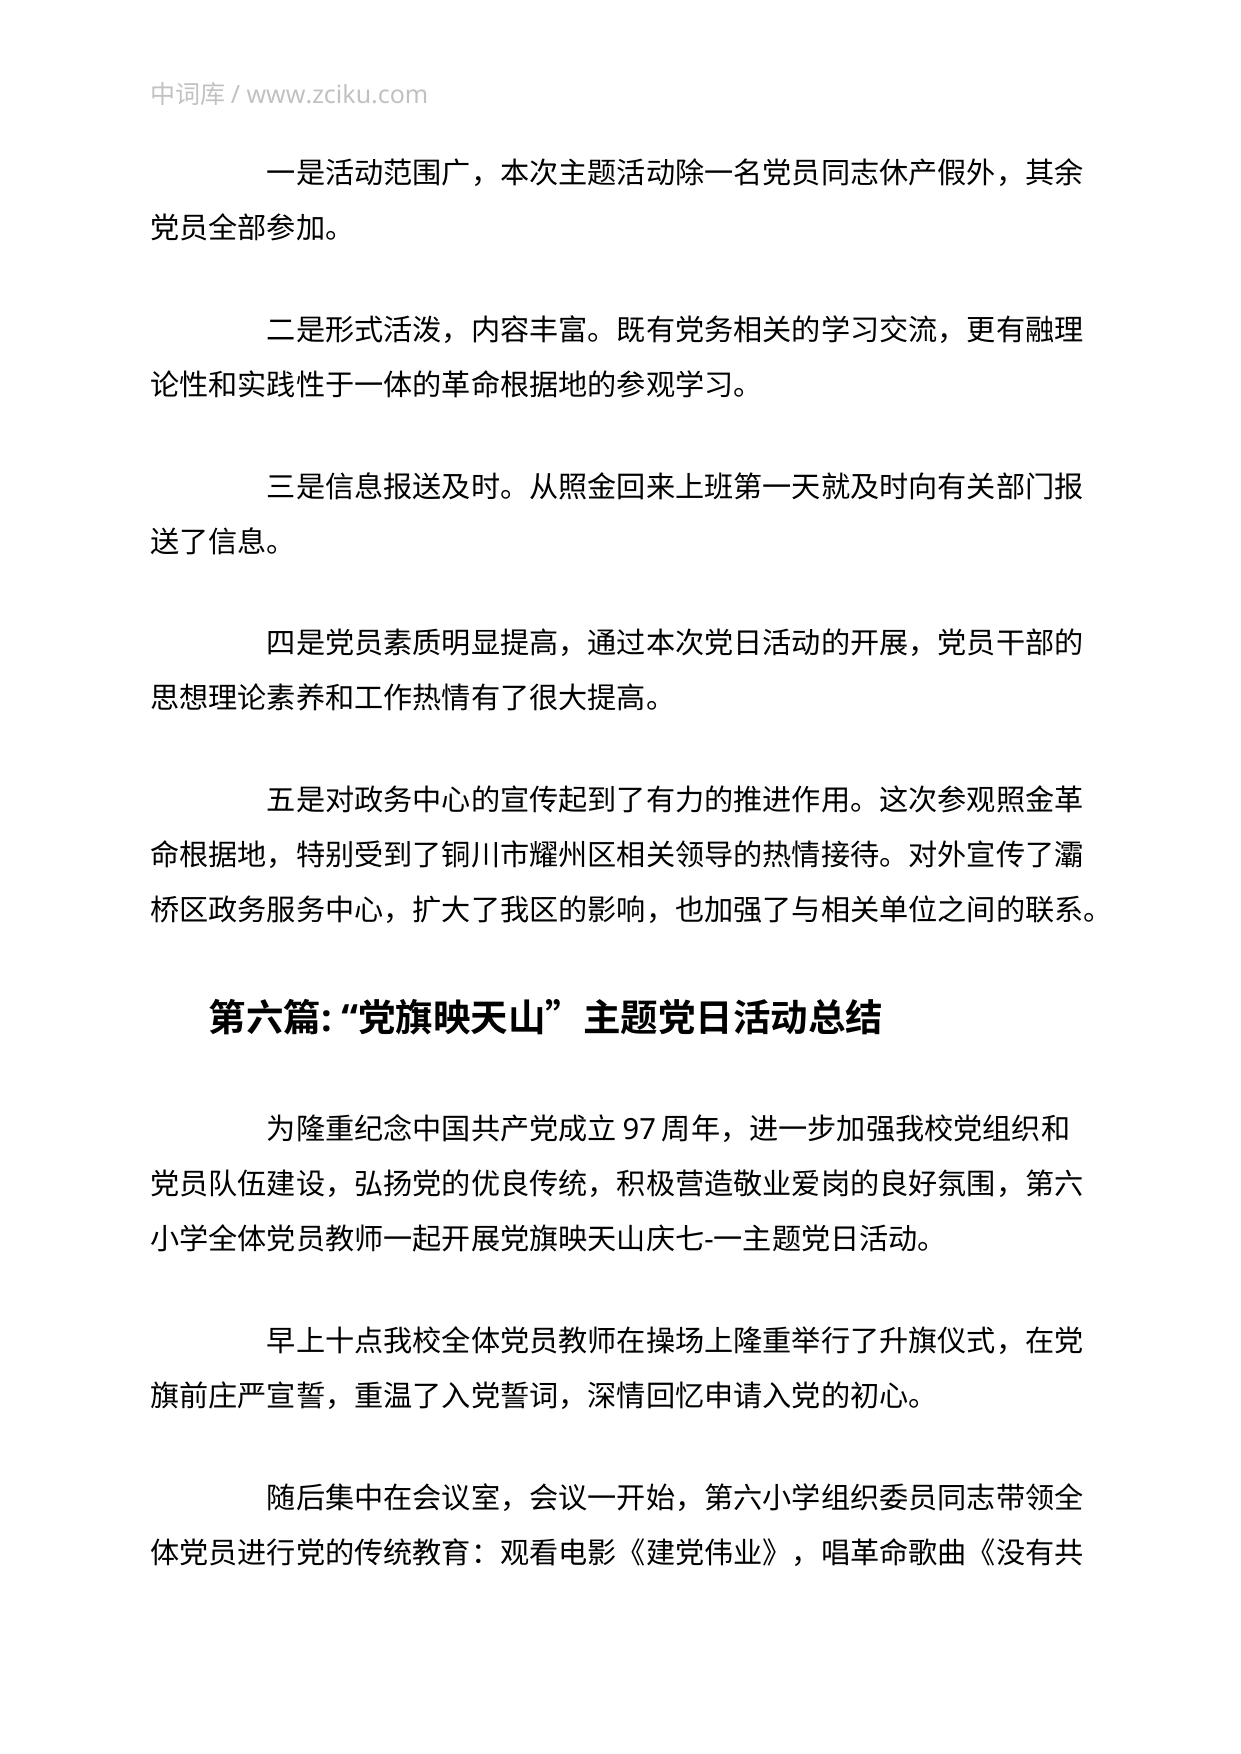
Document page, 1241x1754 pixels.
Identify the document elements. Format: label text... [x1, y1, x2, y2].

text 一是活动范围广，本次主题活动除一名党员同志休产假外，其余党员全部参加。 [150, 150, 1090, 247]
text 二是形式活泼，内容丰富。既有党务相关的学习交流，更有融理论性和实践性于一体的革命根据地的参观学习。 [150, 307, 1090, 404]
text 五是对政务中心的宣传起到了有力的推进作用。这次参观照金革命根据地，特别受到了铜川市耀州区相关领导的热情接待。对外宣传了灞桥区政务服务中心，扩大了我区的影响，也加强了与相关单位之间的联系。 [150, 777, 1090, 929]
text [150, 1474, 1090, 1572]
text 第六篇: “党旗映天山”主题党日活动总结 [150, 988, 1090, 1043]
text 为隆重纪念中国共产党成立97周年，进一步加强我校党组织和党员队伍建设，弘扬党的优良传统，积极营造敬业爱岗的良好氛围，第六小学全体党员教师一起开展党旗映天山庆七-一主题党日活动。 [150, 1106, 1090, 1258]
text 早上十点我校全体党员教师在操场上隆重举行了升旗仪式，在党旗前庄严宣誓，重温了入党誓词，深情回忆申请入党的初心。 [150, 1318, 1090, 1415]
text 四是党员素质明显提高，通过本次党日活动的开展，党员干部的思想理论素养和工作热情有了很大提高。 [150, 620, 1090, 717]
text 三是信息报送及时。从照金回来上班第一天就及时向有关部门报送了信息。 [150, 463, 1090, 561]
